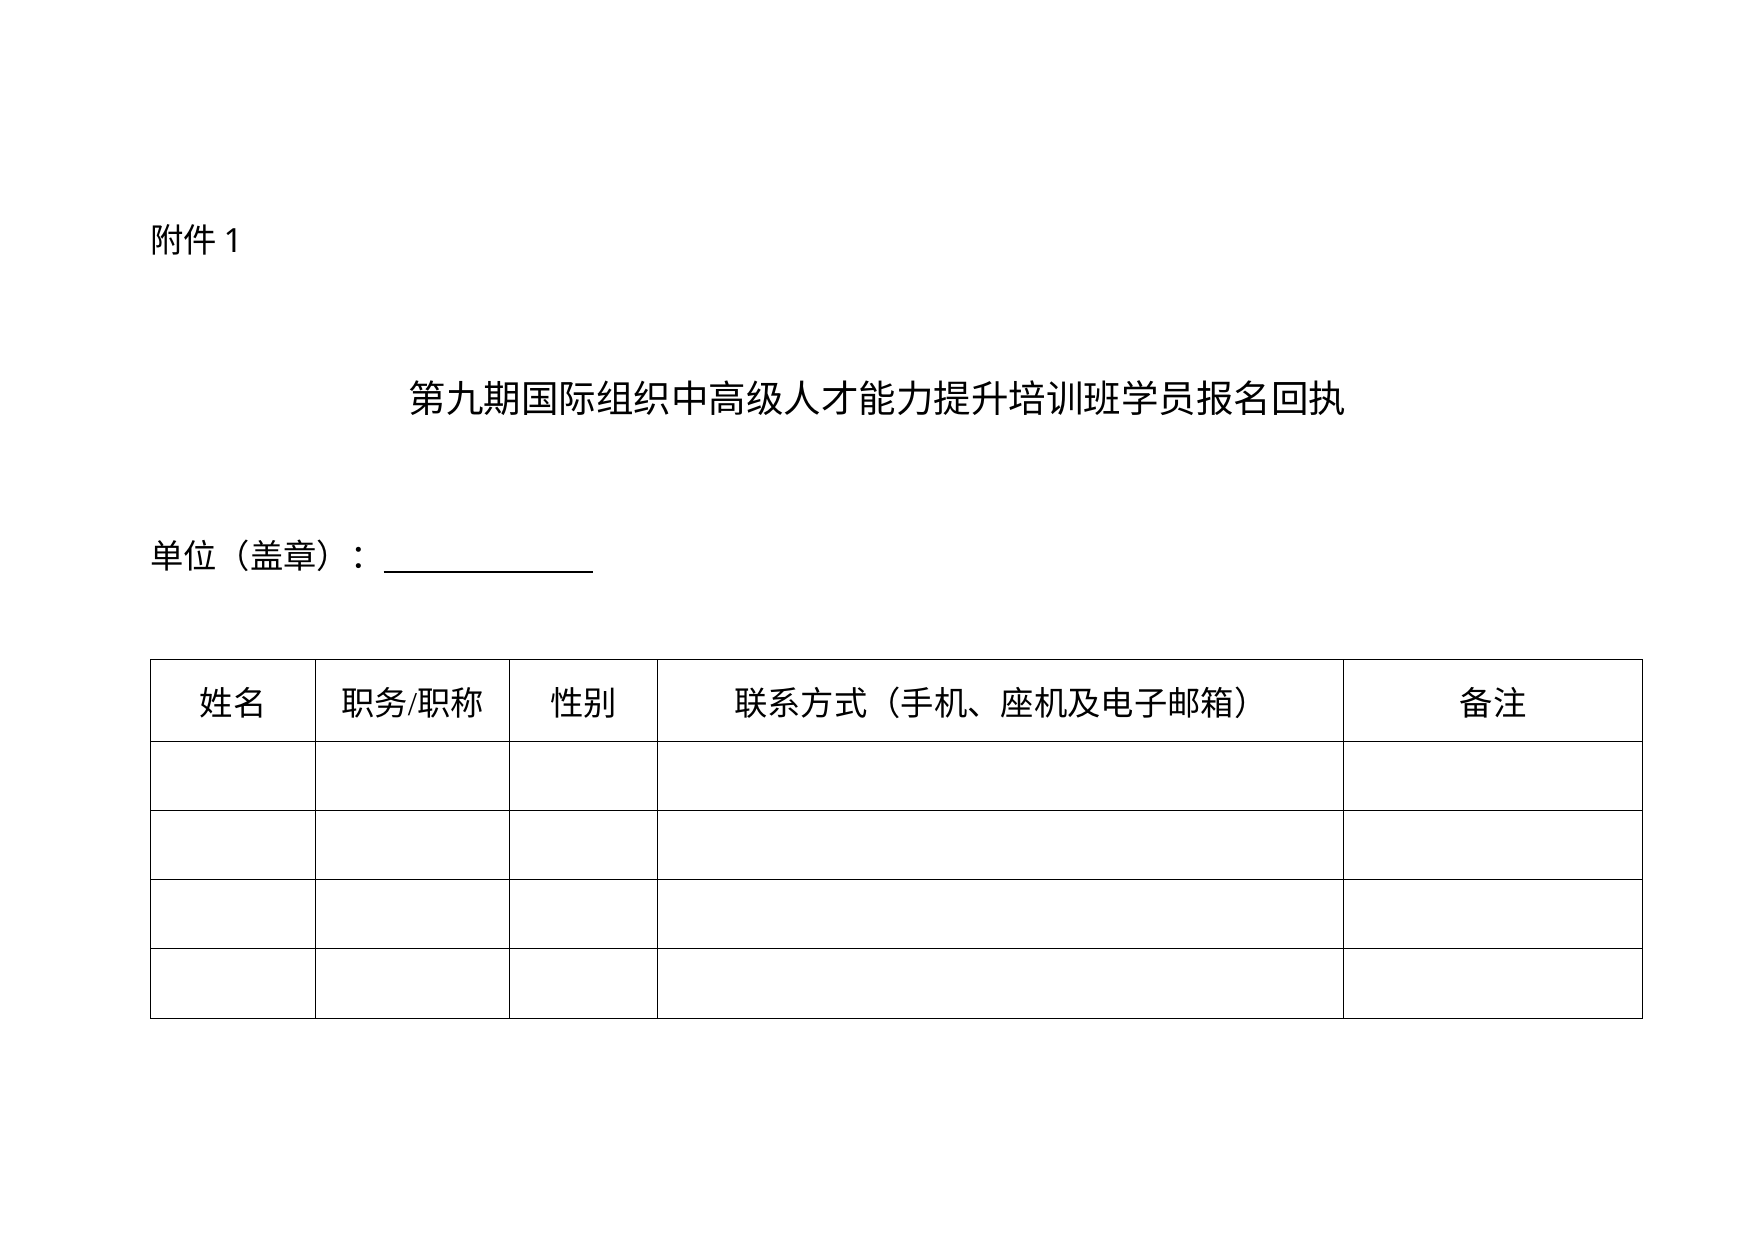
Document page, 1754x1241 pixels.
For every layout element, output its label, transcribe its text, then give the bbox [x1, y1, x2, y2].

table_cell [151, 811, 315, 878]
table_cell [510, 949, 657, 1018]
table_cell [658, 811, 1343, 878]
table_cell [658, 880, 1343, 948]
table_cell [658, 742, 1343, 810]
text 第九期国际组织中高级人才能力提升培训班学员报名回执 [150, 369, 1604, 423]
table_cell [316, 811, 509, 878]
table_cell [151, 949, 315, 1018]
table_cell [510, 742, 657, 810]
table_header 职务/职称 [316, 660, 509, 741]
table_cell [1344, 811, 1642, 878]
table_cell [658, 949, 1343, 1018]
text 附件1 [150, 214, 1604, 262]
table_cell [1344, 880, 1642, 948]
table_cell [316, 880, 509, 948]
table_cell [510, 811, 657, 878]
table_cell [510, 880, 657, 948]
table_cell [1344, 742, 1642, 810]
table_header 性别 [510, 660, 657, 741]
table_header 备注 [1344, 660, 1642, 741]
table_cell [316, 949, 509, 1018]
table_cell [151, 742, 315, 810]
table_cell [1344, 949, 1642, 1018]
text 单位（盖章）： [150, 529, 1604, 578]
table_header 联系方式（手机、座机及电子邮箱） [658, 660, 1343, 741]
table_cell [316, 742, 509, 810]
table_header 姓名 [151, 660, 315, 741]
table_cell [151, 880, 315, 948]
